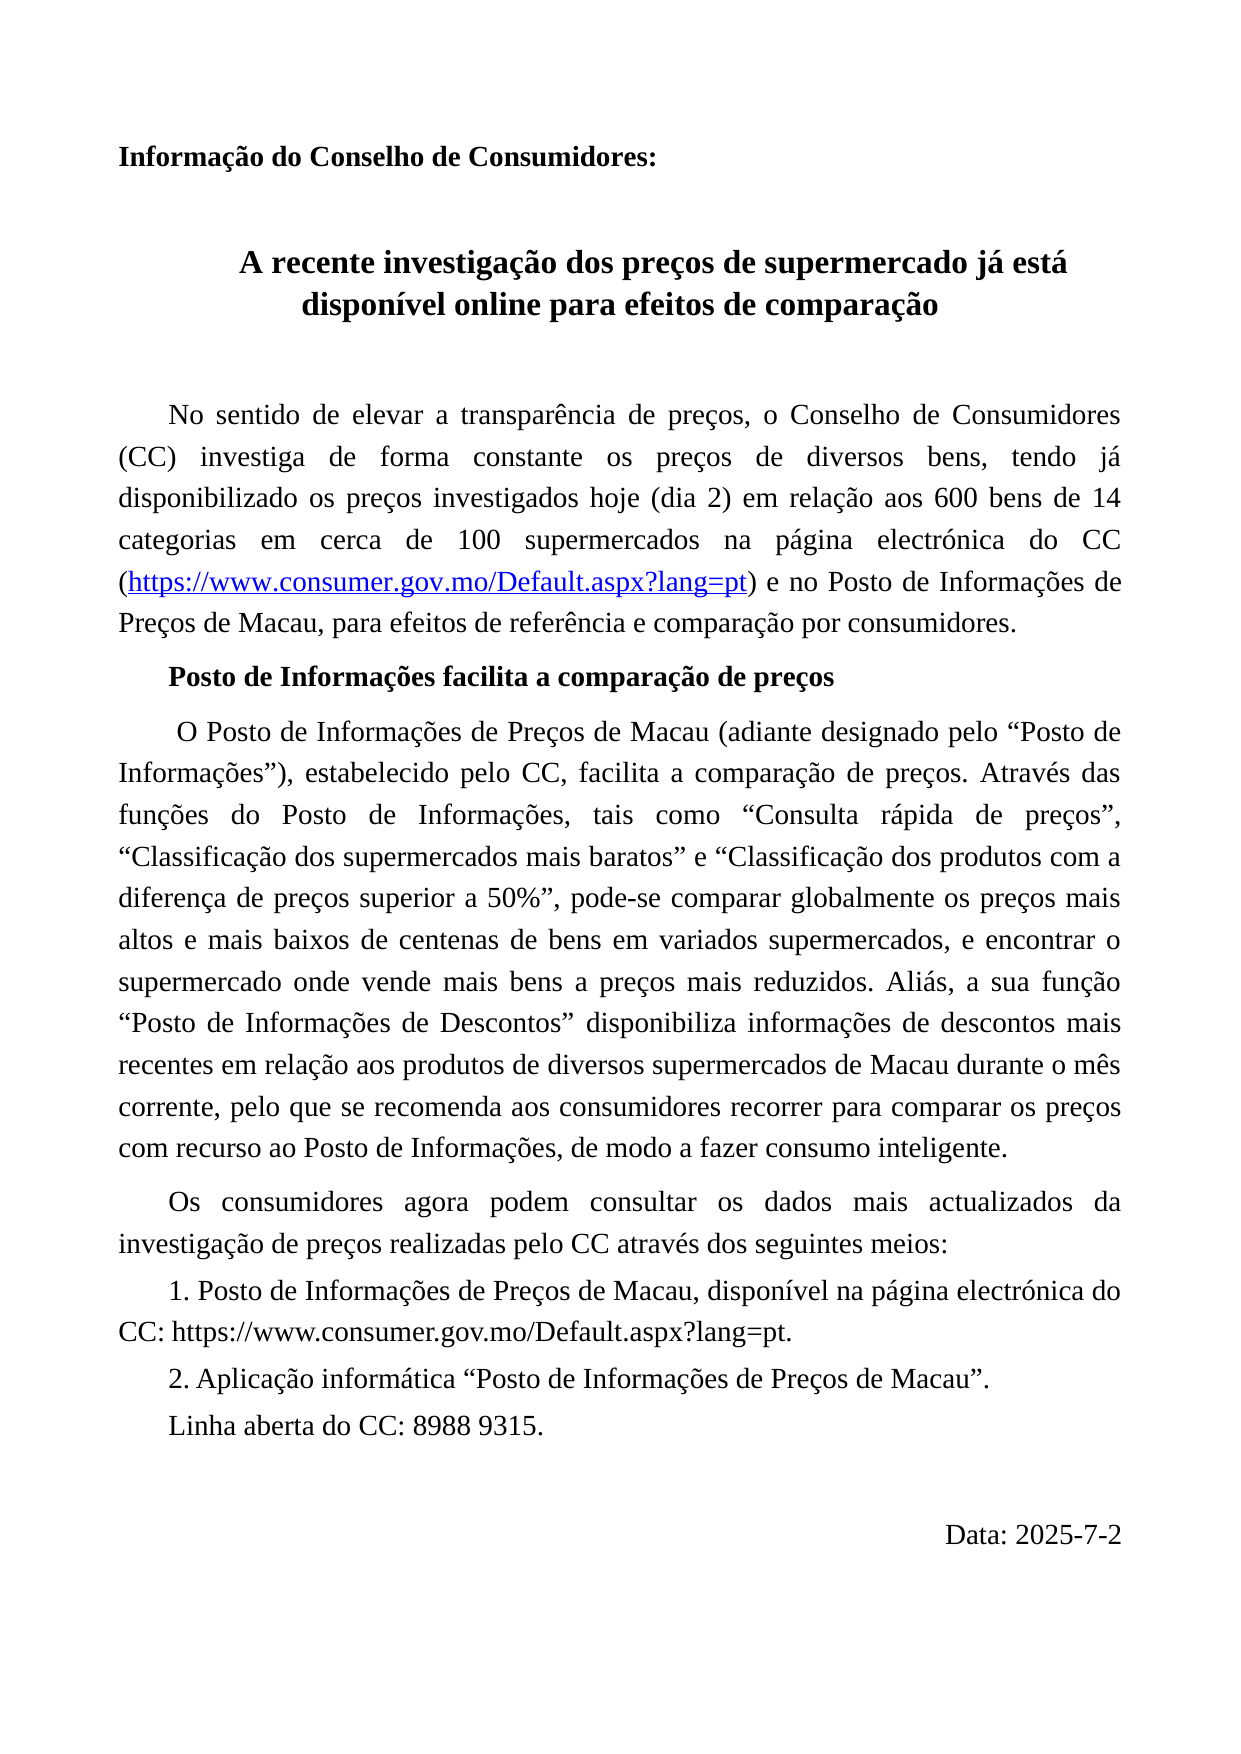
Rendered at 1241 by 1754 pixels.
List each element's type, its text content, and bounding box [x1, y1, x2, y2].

text O Posto de Informações de Preços de Macau (adiante designado pelo “Posto de Informações”), estabelecido pelo CC, facilita a comparação de preços. Através das funções do Posto de Informações, tais como “Consulta rápida de preços”, “Classificação dos supermercados mais baratos” e “Classificação dos produtos com a diferença de preços superior a 50%”, pode-se comparar globalmente os preços mais altos e mais baixos de centenas de bens em variados supermercados, e encontrar o supermercado onde vende mais bens a preços mais reduzidos. Aliás, a sua função “Posto de Informações de Descontos” disponibiliza informações de descontos mais recentes em relação aos produtos de diversos supermercados de Macau durante o mês corrente, pelo que se recomenda aos consumidores recorrer para comparar os preços com recurso ao Posto de Informações, de modo a fazer consumo inteligente. [118, 706, 1122, 1164]
text 2. Aplicação informática “Posto de Informações de Preços de Macau”. [118, 1353, 1122, 1395]
text Data: 2025-7-2 [118, 1509, 1122, 1550]
text Linha aberta do CC: 8988 9315. [118, 1400, 1122, 1442]
text Os consumidores agora podem consultar os dados mais actualizados da investigação de preços realizadas pelo CC através dos seguintes meios: [118, 1176, 1122, 1260]
text No sentido de elevar a transparência de preços, o Conselho de Consumidores (CC) investiga de forma constante os preços de diversos bens, tendo já disponibilizado os preços investigados hoje (dia 2) em relação aos 600 bens de 14 categorias em cerca de 100 supermercados na página electrónica do CC (https://www.consumer.gov.mo/Default.aspx?lang=pt) e no Posto de Informações de Preços de Macau, para efeitos de referência e comparação por consumidores. [118, 389, 1122, 639]
text 1. Posto de Informações de Preços de Macau, disponível na página electrónica do CC: https://www.consumer.gov.mo/Default.aspx?lang=pt. [118, 1265, 1122, 1348]
text Informação do Conselho de Consumidores: [118, 131, 1122, 172]
text Posto de Informações facilita a comparação de preços [118, 651, 1122, 693]
text A recente investigação dos preços de supermercado já está disponível online para efeitos de comparação [118, 239, 1122, 322]
